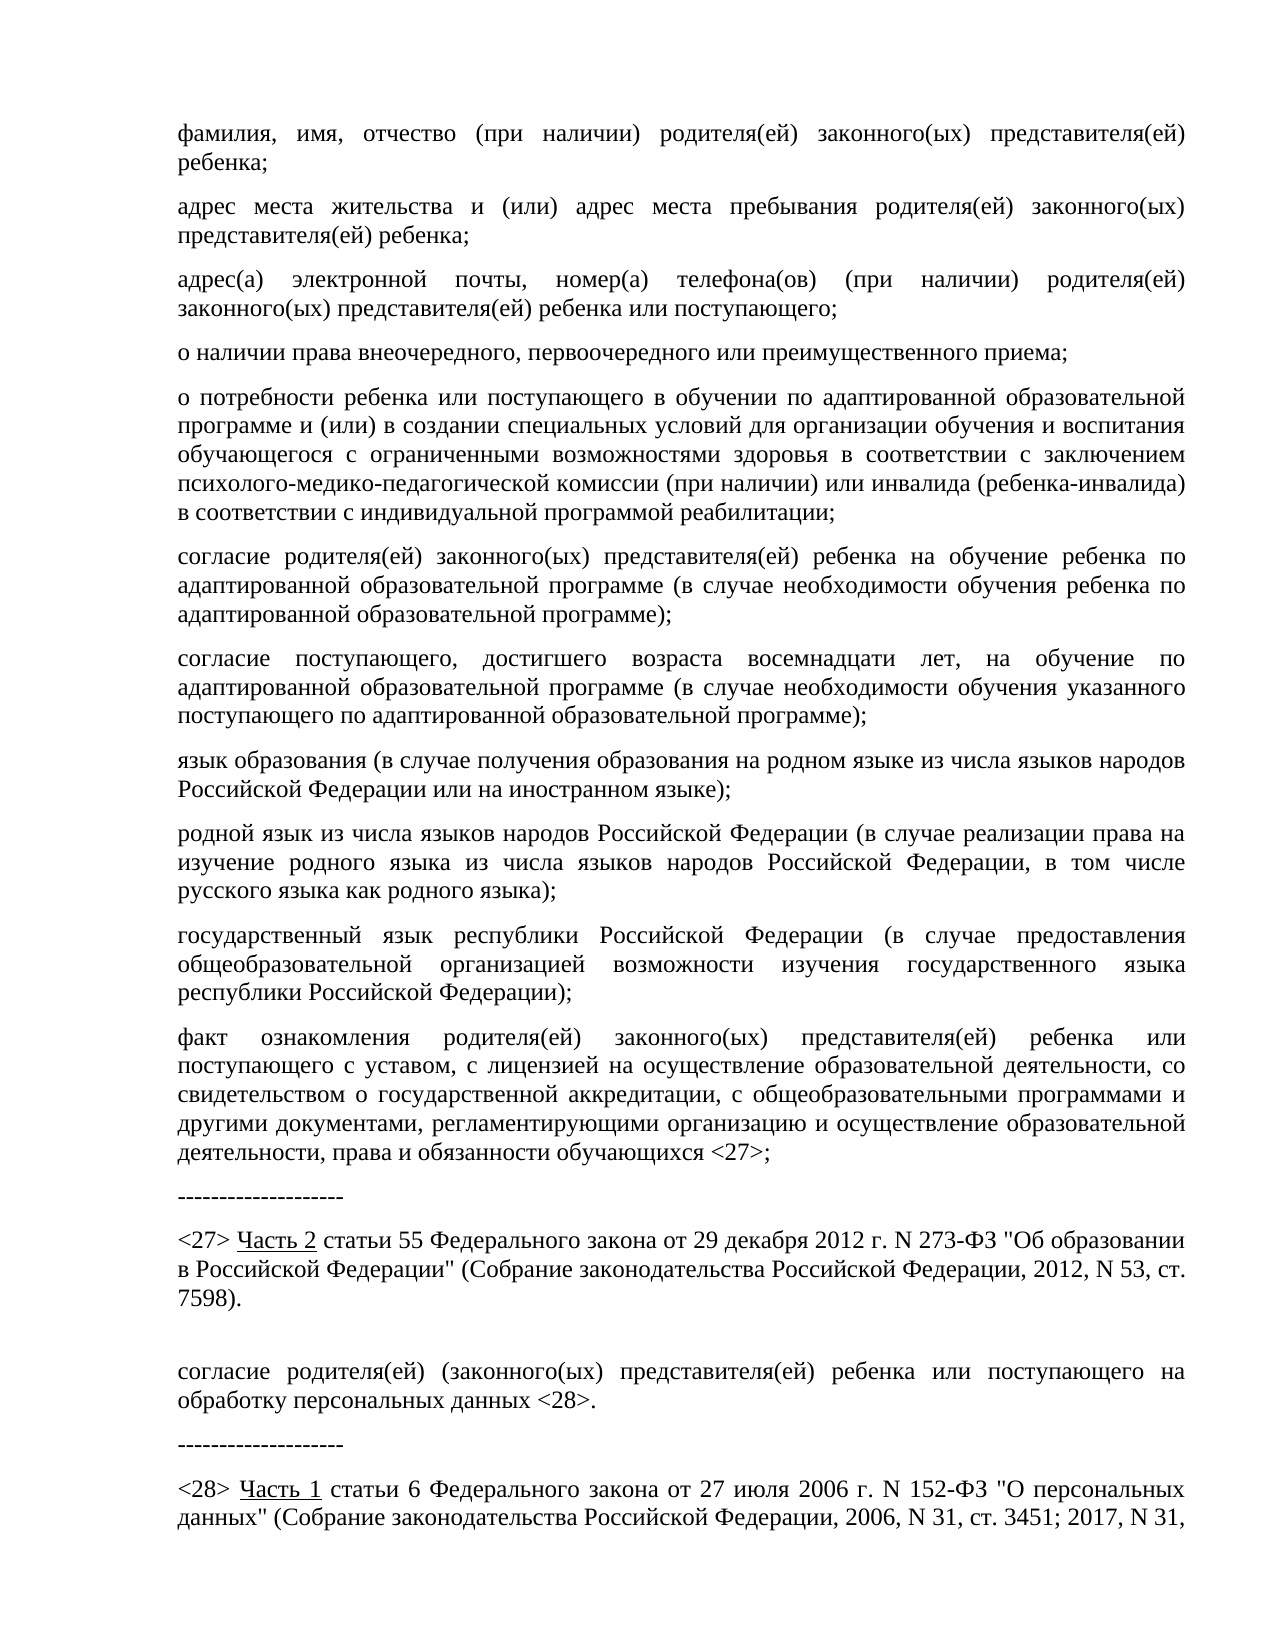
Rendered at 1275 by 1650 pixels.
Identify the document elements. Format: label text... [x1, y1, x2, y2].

text факт ознакомления родителя(ей) законного(ых) представителя(ей) ребенка или поступающего с уставом, с лицензией на осуществление образовательной деятельности, со свидетельством о государственной аккредитации, с общеобразовательными программами и другими документами, регламентирующими организацию и осуществление образовательной деятельности, права и обязанности обучающихся <27>; [177, 1022, 1186, 1166]
text -------------------- [177, 1181, 1186, 1210]
text язык образования (в случае получения образования на родном языке из числа языков народов Российской Федерации или на иностранном языке); [177, 745, 1186, 802]
text родной язык из числа языков народов Российской Федерации (в случае реализации права на изучение родного языка из числа языков народов Российской Федерации, в том числе русского языка как родного языка); [177, 818, 1186, 904]
text <27> Часть 2 статьи 55 Федерального закона от 29 декабря 2012 г. N 273-ФЗ "Об образовании в Российской Федерации" (Собрание законодательства Российской Федерации, 2012, N 53, ст. 7598). [177, 1226, 1186, 1312]
text государственный язык республики Российской Федерации (в случае предоставления общеобразовательной организацией возможности изучения государственного языка республики Российской Федерации); [177, 920, 1186, 1006]
text согласие родителя(ей) (законного(ых) представителя(ей) ребенка или поступающего на обработку персональных данных <28>. [177, 1356, 1186, 1414]
text фамилия, имя, отчество (при наличии) родителя(ей) законного(ых) представителя(ей) ребенка; [177, 118, 1186, 176]
text адрес места жительства и (или) адрес места пребывания родителя(ей) законного(ых) представителя(ей) ребенка; [177, 191, 1186, 249]
text адрес(а) электронной почты, номер(а) телефона(ов) (при наличии) родителя(ей) законного(ых) представителя(ей) ребенка или поступающего; [177, 264, 1186, 322]
text о потребности ребенка или поступающего в обучении по адаптированной образовательной программе и (или) в создании специальных условий для организации обучения и воспитания обучающегося с ограниченными возможностями здоровья в соответствии с заключением психолого-медико-педагогической комиссии (при наличии) или инвалида (ребенка-инвалида) в соответствии с индивидуальной программой реабилитации; [177, 382, 1186, 526]
text -------------------- [177, 1429, 1186, 1458]
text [177, 1474, 1186, 1531]
text согласие поступающего, достигшего возраста восемнадцати лет, на обучение по адаптированной образовательной программе (в случае необходимости обучения указанного поступающего по адаптированной образовательной программе); [177, 643, 1186, 729]
text согласие родителя(ей) законного(ых) представителя(ей) ребенка на обучение ребенка по адаптированной образовательной программе (в случае необходимости обучения ребенка по адаптированной образовательной программе); [177, 541, 1186, 627]
text о наличии права внеочередного, первоочередного или преимущественного приема; [177, 337, 1186, 366]
